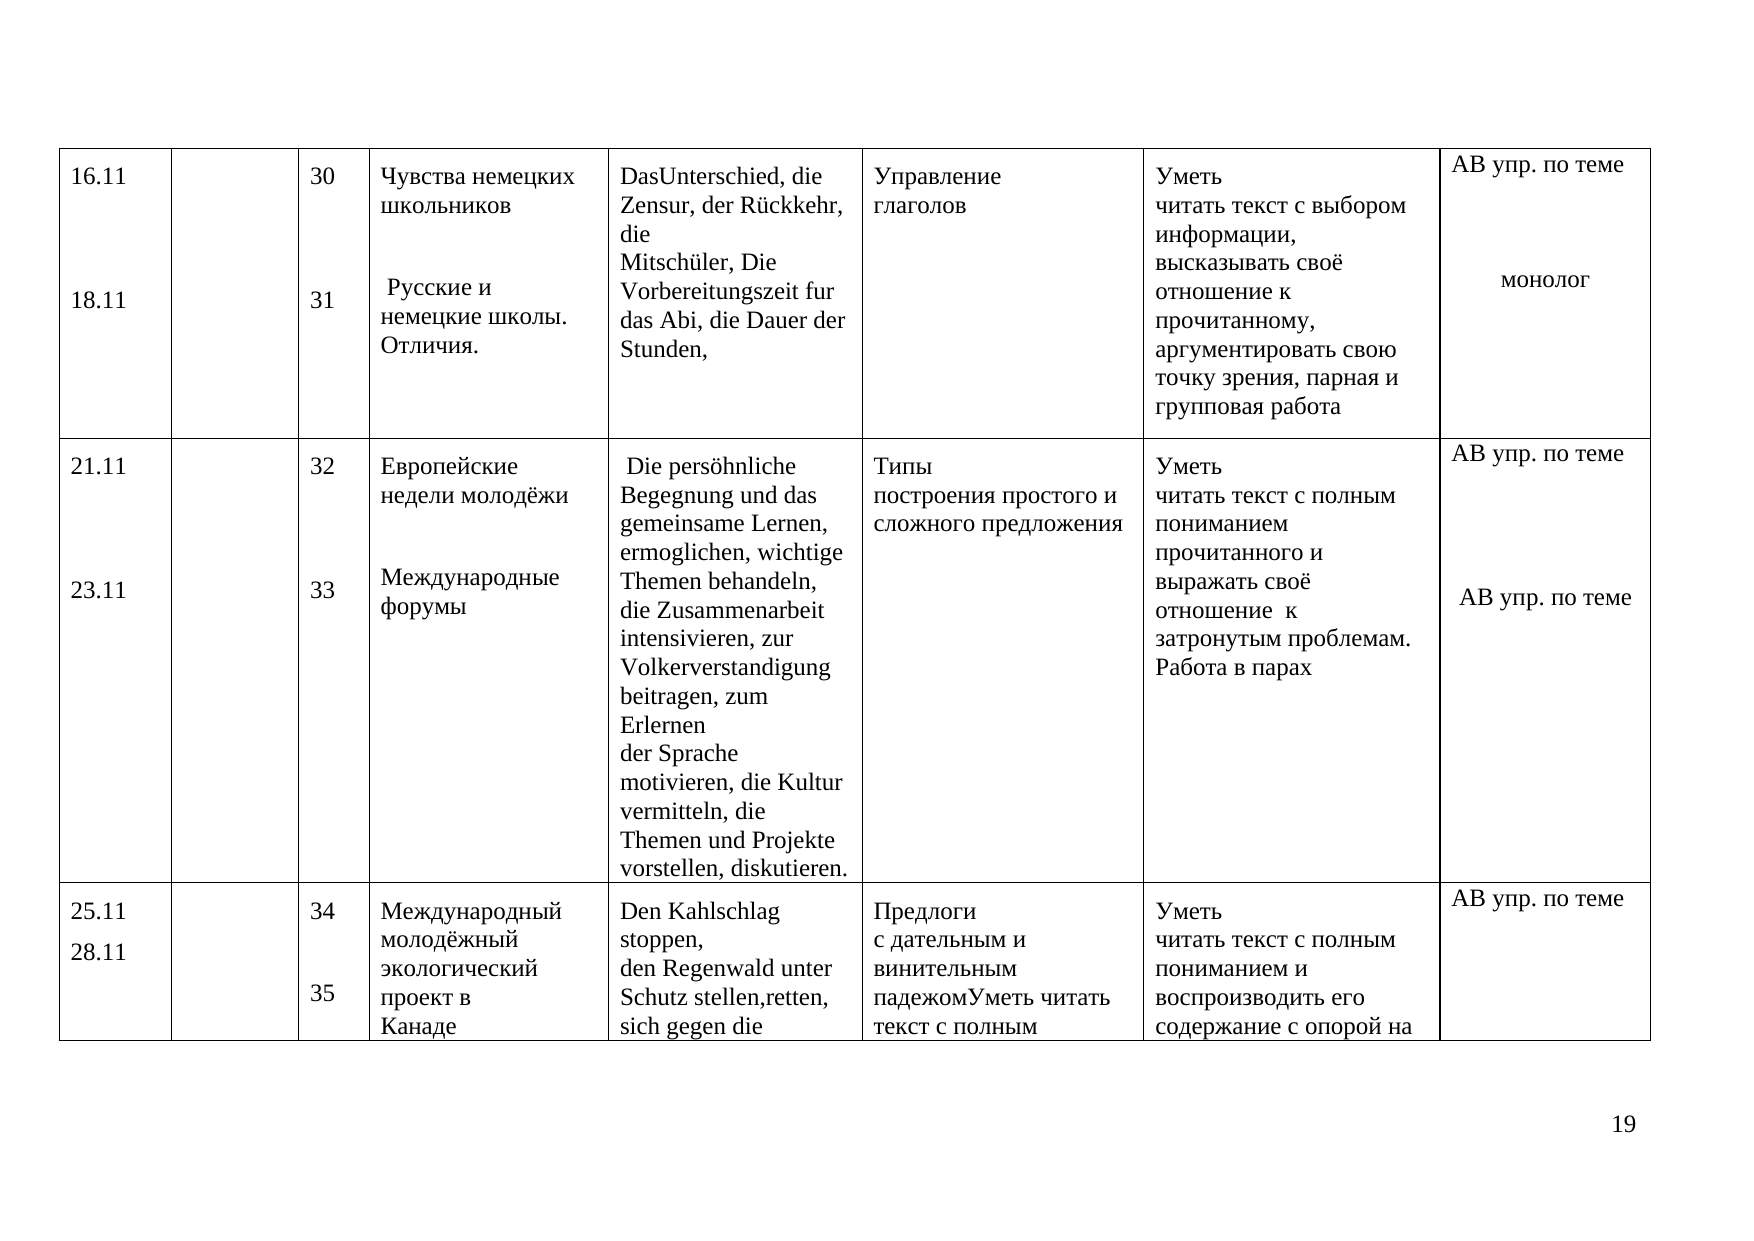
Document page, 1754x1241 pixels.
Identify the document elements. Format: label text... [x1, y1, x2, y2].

table_cell 21.11 23.11 [60, 439, 171, 882]
table_cell Европейские недели молодёжи Международные форумы [370, 439, 608, 882]
table_cell Типы построения простого и сложного предложения [863, 439, 1143, 882]
table_cell Уметь читать текст с выбором информации, высказывать своё отношение к прочитанному, аргументировать свою точку зрения, парная и групповая работа [1144, 149, 1439, 437]
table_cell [609, 883, 862, 1039]
table_cell [172, 883, 298, 1039]
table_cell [1144, 883, 1439, 1039]
table_cell АВ упр. по теме монолог [1441, 149, 1650, 437]
table_cell [172, 149, 298, 437]
table_cell Чувства немецких школьников Русские и немецкие школы. Отличия. [370, 149, 608, 437]
table_cell Управление глаголов [863, 149, 1143, 437]
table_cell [863, 883, 1143, 1039]
table_cell 25.11 28.11 [60, 883, 171, 1039]
table_cell [172, 439, 298, 882]
table_cell 30 31 [299, 149, 369, 437]
table_cell Die persöhnliche Begegnung und das gemeinsame Lernen, ermoglichen, wichtige Themen behandeln, die Zusammenarbeit intensivieren, zur Volkerverstandigung beitragen, zum Erlernen der Sprache motivieren, die Kultur vermitteln, die Themen und Projekte vorstellen, diskutieren. [609, 439, 862, 882]
table_cell АВ упр. по теме АВ упр. по теме [1441, 439, 1650, 882]
table_cell 16.11 18.11 [60, 149, 171, 437]
table_cell 34 35 [299, 883, 369, 1039]
table_cell DasUnterschied, die Zensur, der Rückkehr, die Mitschüler, Die Vorbereitungszeit fur das Abi, die Dauer der Stunden, [609, 149, 862, 437]
table_cell Уметь читать текст с полным пониманием прочитанного и выражать своё отношение к затронутым проблемам. Работа в парах [1144, 439, 1439, 882]
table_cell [370, 883, 608, 1039]
table_cell АВ упр. по теме [1441, 883, 1650, 1039]
table_cell 32 33 [299, 439, 369, 882]
